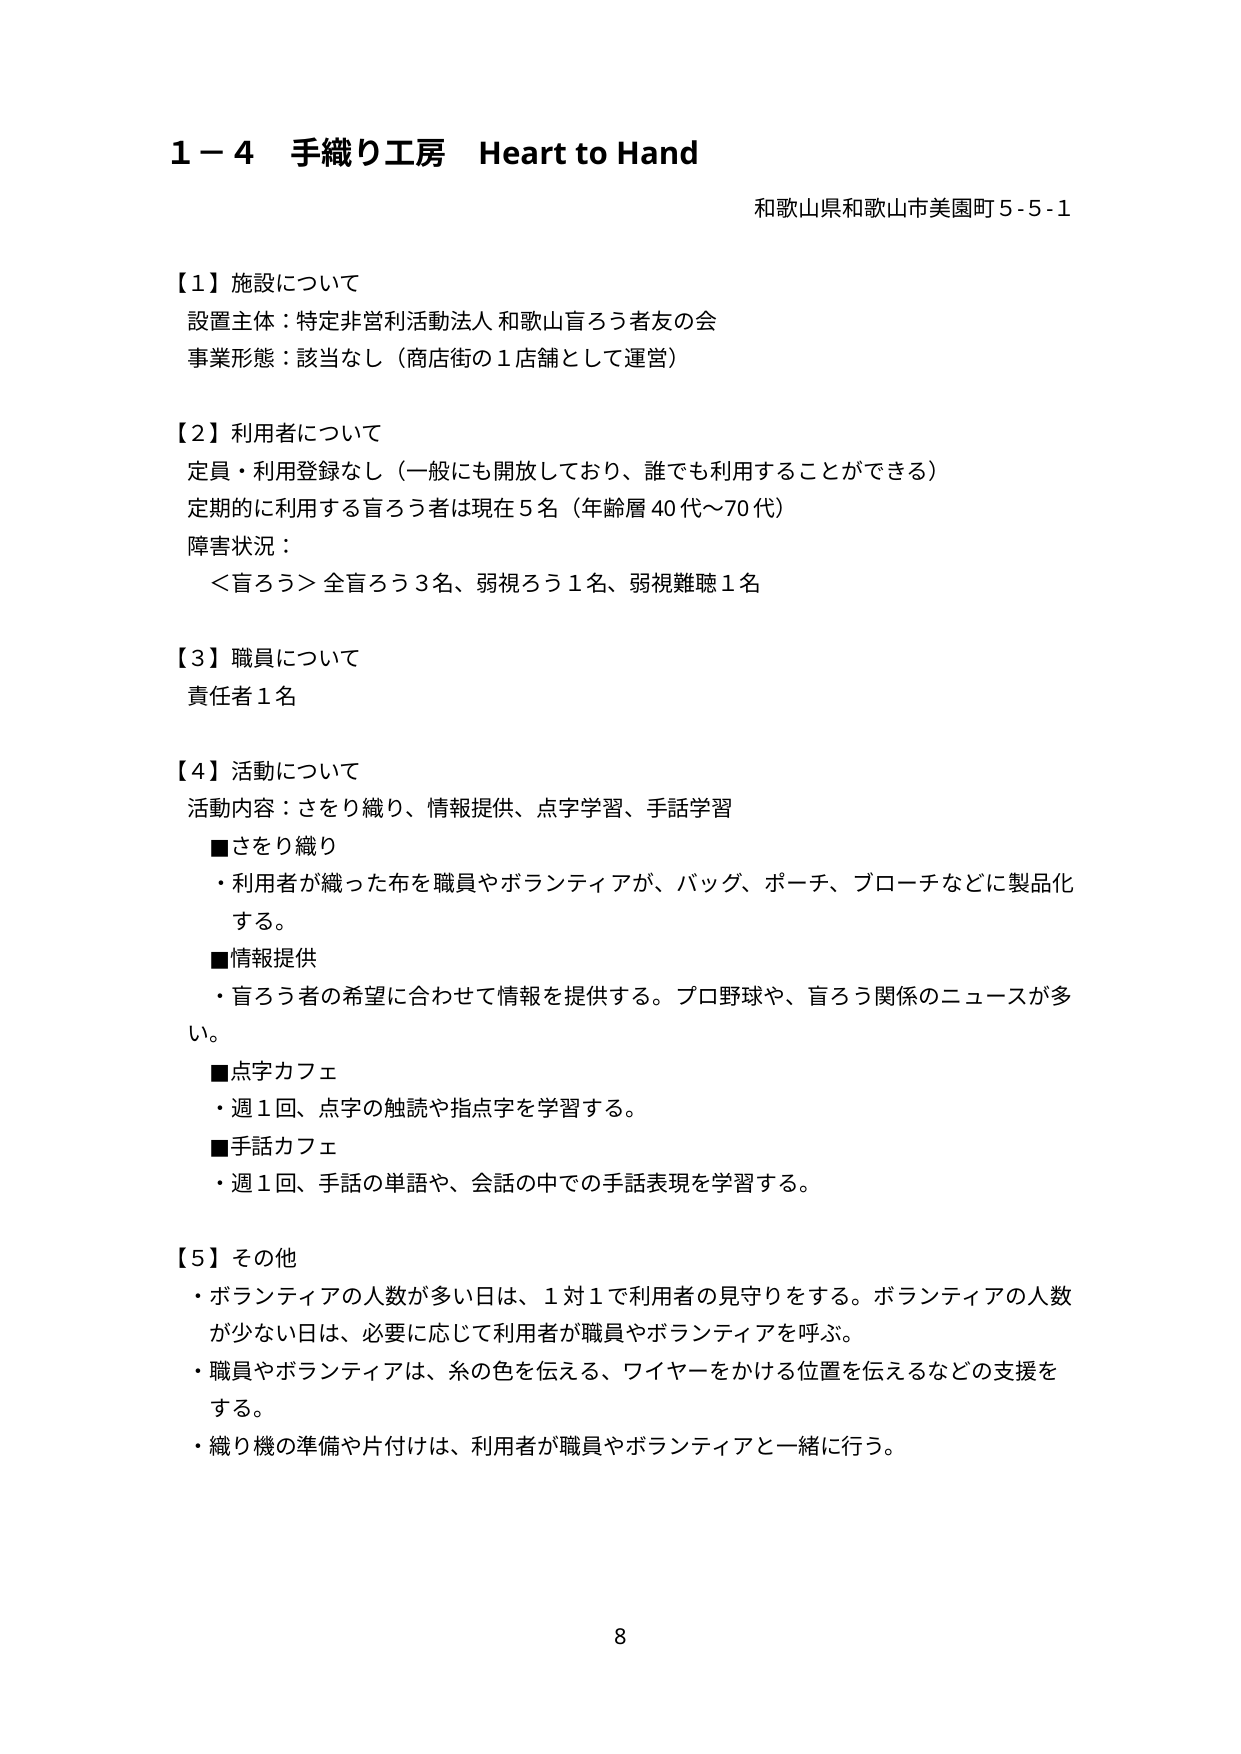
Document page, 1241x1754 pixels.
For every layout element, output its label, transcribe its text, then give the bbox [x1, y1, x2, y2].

text ・織り機の準備や片付けは、利用者が職員やボランティアと一緒に行う。 [187, 1426, 1075, 1463]
text ■手話カフェ [165, 1126, 1075, 1163]
text ・週１回、手話の単語や、会話の中での手話表現を学習する。 [165, 1163, 1075, 1201]
text 【３】職員について [165, 638, 1075, 676]
text 障害状況： [165, 526, 1075, 563]
text ・ボランティアの人数が多い日は、１対１で利用者の見守りをする。ボランティアの人数が少ない日は、必要に応じて利用者が職員やボランティアを呼ぶ。 [187, 1276, 1075, 1351]
text 【２】利用者について [165, 413, 1075, 451]
text 設置主体：特定非営利活動法人 和歌山盲ろう者友の会 [165, 301, 1075, 338]
text 【４】活動について [165, 751, 1075, 788]
text 定期的に利用する盲ろう者は現在５名（年齢層40代～70代） [165, 488, 1075, 526]
text 責任者１名 [165, 676, 1075, 713]
text 事業形態：該当なし（商店街の１店舗として運営） [165, 338, 1075, 376]
text ・利用者が織った布を職員やボランティアが、バッグ、ポーチ、ブローチなどに製品化する。 [165, 863, 1075, 938]
text ■情報提供 [165, 938, 1075, 976]
text ・盲ろう者の希望に合わせて情報を提供する。プロ野球や、盲ろう関係のニュースが多い。 [187, 976, 1075, 1051]
text ■点字カフェ [165, 1051, 1075, 1088]
text ・週１回、点字の触読や指点字を学習する。 [165, 1088, 1075, 1126]
text ・職員やボランティアは、糸の色を伝える、ワイヤーをかける位置を伝えるなどの支援をする。 [187, 1351, 1075, 1426]
text 和歌山県和歌山市美園町５-５-１ [165, 188, 1075, 226]
text ■さをり織り [165, 826, 1075, 863]
text 活動内容：さをり織り、情報提供、点字学習、手話学習 [165, 788, 1075, 826]
text 定員・利用登録なし（一般にも開放しており、誰でも利用することができる） [165, 451, 1075, 488]
text ＜盲ろう＞ 全盲ろう３名、弱視ろう１名、弱視難聴１名 [165, 563, 1075, 601]
text 【５】その他 [165, 1238, 1075, 1276]
text 【１】施設について [165, 263, 1075, 301]
text １－４ 手織り工房 Heart to Hand [165, 113, 1075, 188]
